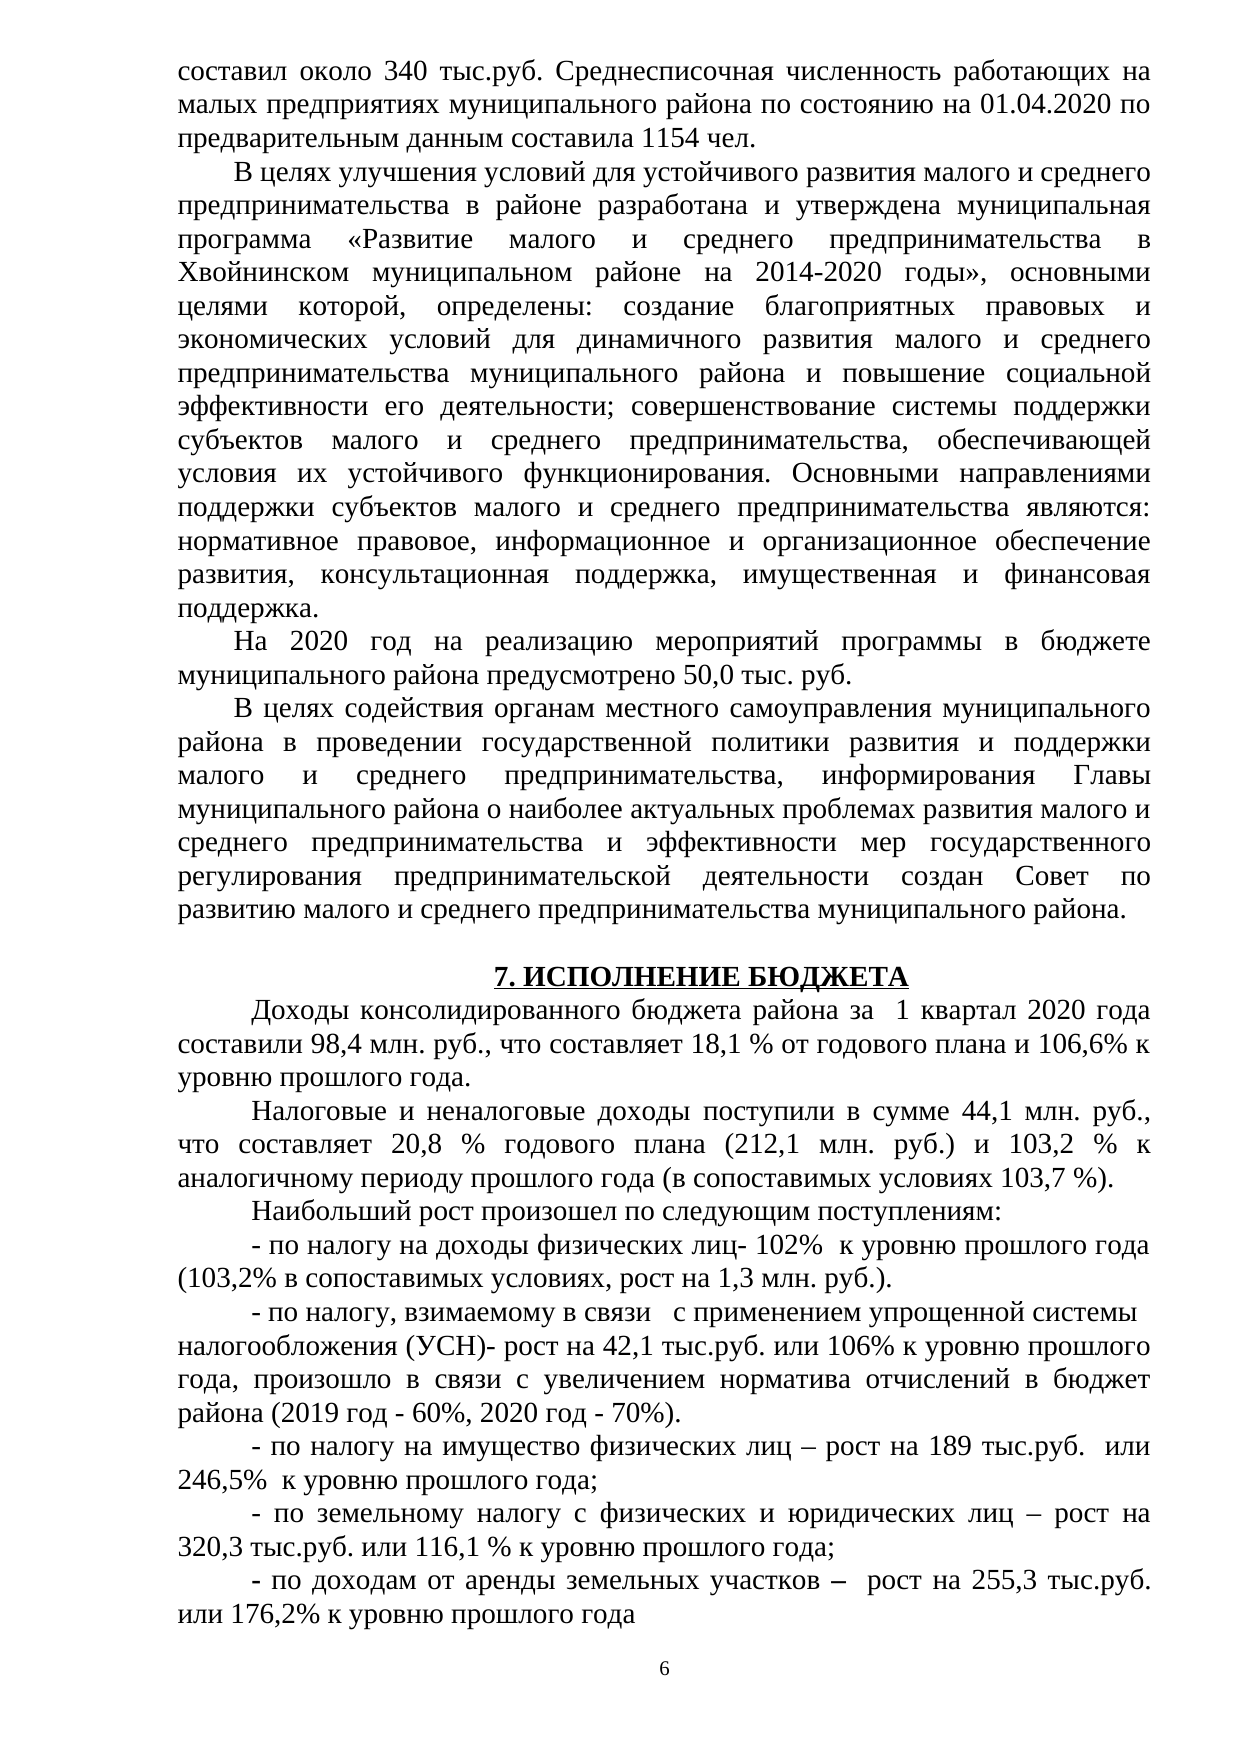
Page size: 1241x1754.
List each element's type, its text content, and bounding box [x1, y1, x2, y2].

text налогообложения (УСН)- рост на 42,1 тыс.руб. или 106% к уровню прошлого года, произошло в связи с увеличением норматива отчислений в бюджет района (2019 год - 60%, 2020 год - 70%). [177, 1328, 1152, 1428]
text - по налогу на имущество физических лиц – рост на 189 тыс.руб. или 246,5% к уровню прошлого года; [177, 1428, 1152, 1495]
text В целях улучшения условий для устойчивого развития малого и среднего предпринимательства в районе разработана и утверждена муниципальная программа «Развитие малого и среднего предпринимательства в Хвойнинском муниципальном районе на 2014-2020 годы», основными целями которой, определены: создание благоприятных правовых и экономических условий для динамичного развития малого и среднего предпринимательства муниципального района и повышение социальной эффективности его деятельности; совершенствование системы поддержки субъектов малого и среднего предпринимательства, обеспечивающей условия их устойчивого функционирования. Основными направлениями поддержки субъектов малого и среднего предпринимательства являются: нормативное правовое, информационное и организационное обеспечение развития, консультационная поддержка, имущественная и финансовая поддержка. [177, 154, 1152, 623]
text - по налогу, взимаемому в связи с применением упрощенной системы [177, 1294, 1152, 1328]
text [177, 53, 1152, 154]
text - по земельному налогу с физических и юридических лиц – рост на 320,3 тыс.руб. или 116,1 % к уровню прошлого года; [177, 1495, 1152, 1562]
text - по доходам от аренды земельных участков – рост на 255,3 тыс.руб. или 176,2% к уровню прошлого года [177, 1562, 1152, 1629]
text Наибольший рост произошел по следующим поступлениям: [177, 1193, 1152, 1227]
text - по налогу на доходы физических лиц- 102% к уровню прошлого года (103,2% в сопоставимых условиях, рост на 1,3 млн. руб.). [177, 1227, 1152, 1294]
text В целях содействия органам местного самоуправления муниципального района в проведении государственной политики развития и поддержки малого и среднего предпринимательства, информирования Главы муниципального района о наиболее актуальных проблемах развития малого и среднего предпринимательства и эффективности мер государственного регулирования предпринимательской деятельности создан Совет по развитию малого и среднего предпринимательства муниципального района. [177, 690, 1152, 925]
text Доходы консолидированного бюджета района за 1 квартал 2020 года составили 98,4 млн. руб., что составляет 18,1 % от годового плана и 106,6% к уровню прошлого года. [177, 992, 1152, 1093]
text 7. ИСПОЛНЕНИЕ БЮДЖЕТА [177, 959, 1152, 992]
text Налоговые и неналоговые доходы поступили в сумме 44,1 млн. руб., что составляет 20,8 % годового плана (212,1 млн. руб.) и 103,2 % к аналогичному периоду прошлого года (в сопоставимых условиях 103,7 %). [177, 1093, 1152, 1193]
text На 2020 год на реализацию мероприятий программы в бюджете муниципального района предусмотрено 50,0 тыс. руб. [177, 623, 1152, 690]
